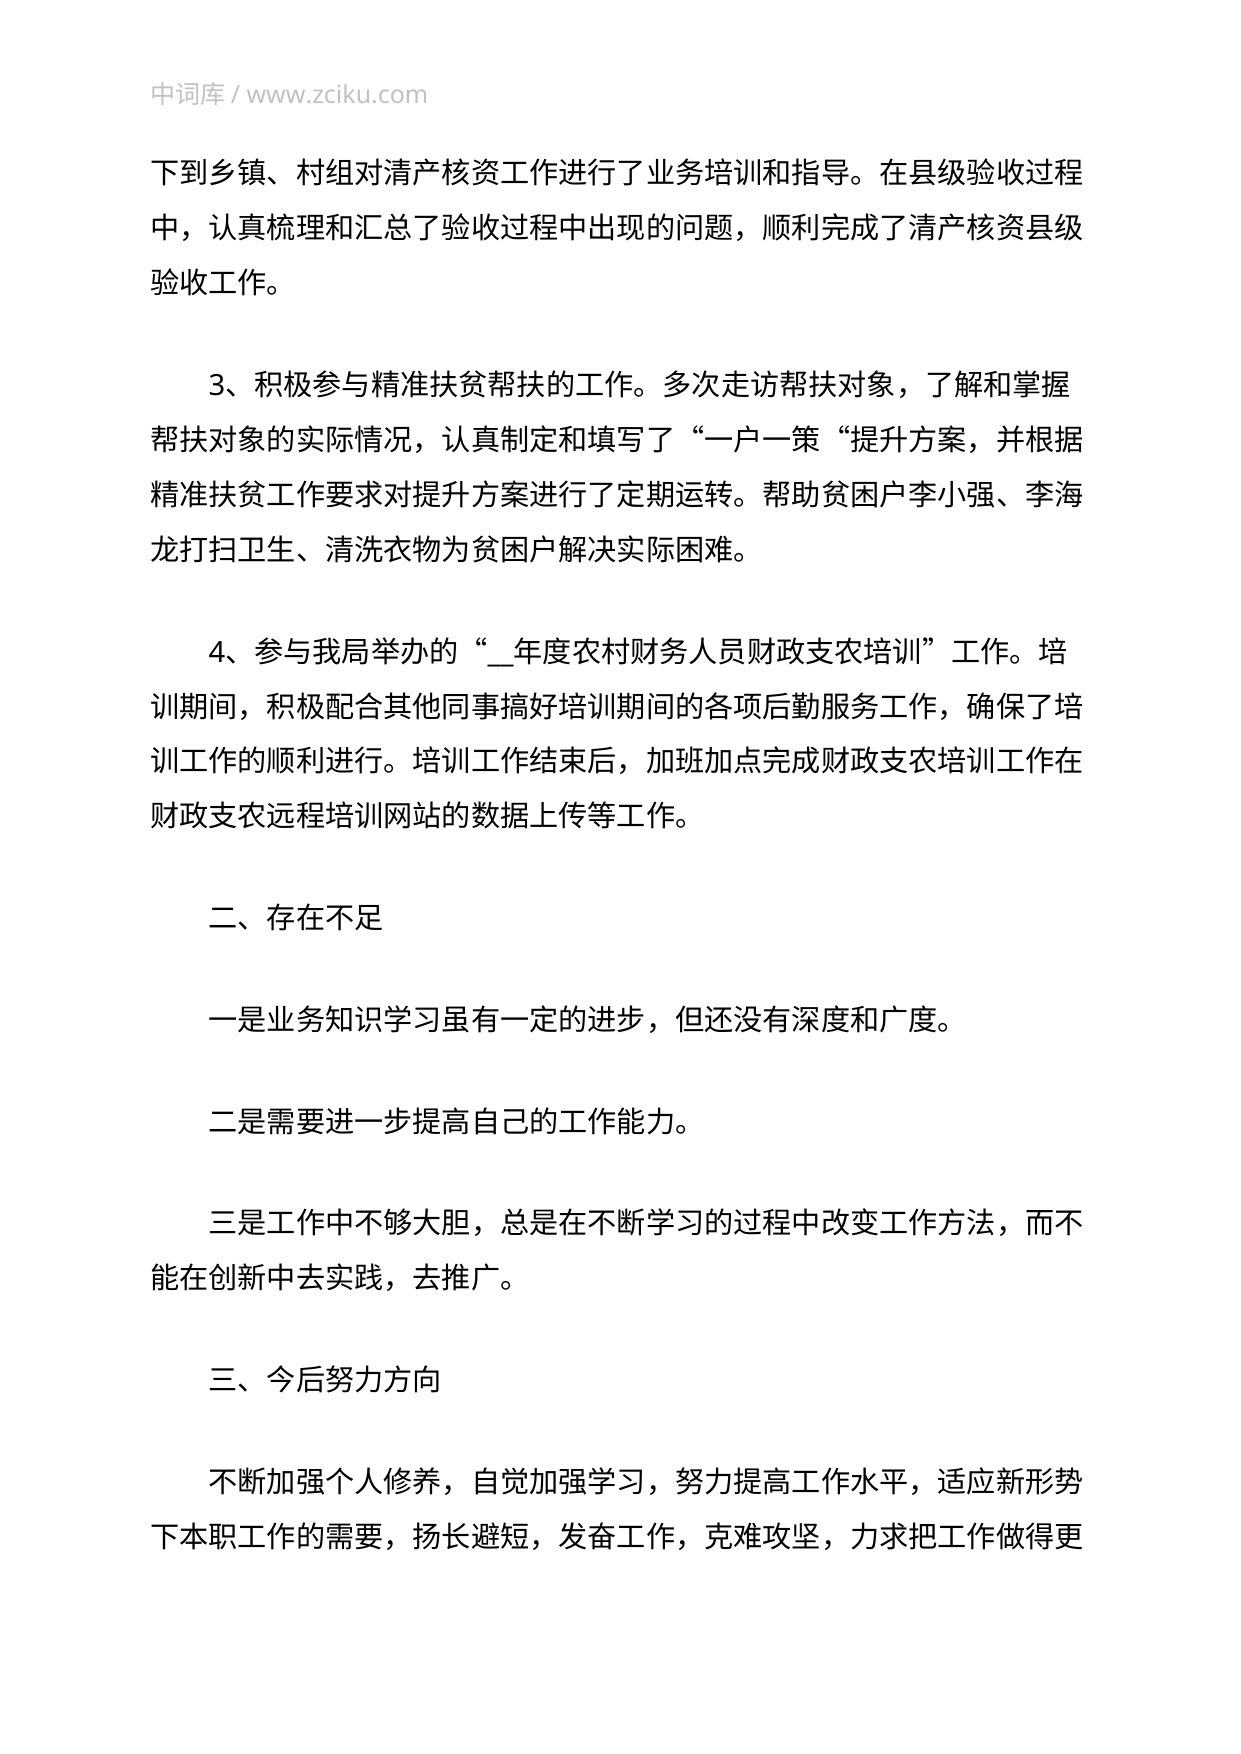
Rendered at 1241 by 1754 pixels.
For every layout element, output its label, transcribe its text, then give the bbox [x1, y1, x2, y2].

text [150, 150, 1090, 302]
text 三、今后努力方向 [150, 1357, 1090, 1399]
text 一是业务知识学习虽有一定的进步，但还没有深度和广度。 [150, 996, 1090, 1039]
text 二是需要进一步提高自己的工作能力。 [150, 1098, 1090, 1141]
text 3、积极参与精准扶贫帮扶的工作。多次走访帮扶对象，了解和掌握帮扶对象的实际情况，认真制定和填写了“一户一策“提升方案，并根据精准扶贫工作要求对提升方案进行了定期运转。帮助贫困户李小强、李海龙打扫卫生、清洗衣物为贫困户解决实际困难。 [150, 362, 1090, 569]
text 二、存在不足 [150, 895, 1090, 937]
text 三是工作中不够大胆，总是在不断学习的过程中改变工作方法，而不能在创新中去实践，去推广。 [150, 1200, 1090, 1297]
text 4、参与我局举办的“__年度农村财务人员财政支农培训”工作。培训期间，积极配合其他同事搞好培训期间的各项后勤服务工作，确保了培训工作的顺利进行。培训工作结束后，加班加点完成财政支农培训工作在财政支农远程培训网站的数据上传等工作。 [150, 628, 1090, 835]
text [150, 1458, 1090, 1556]
